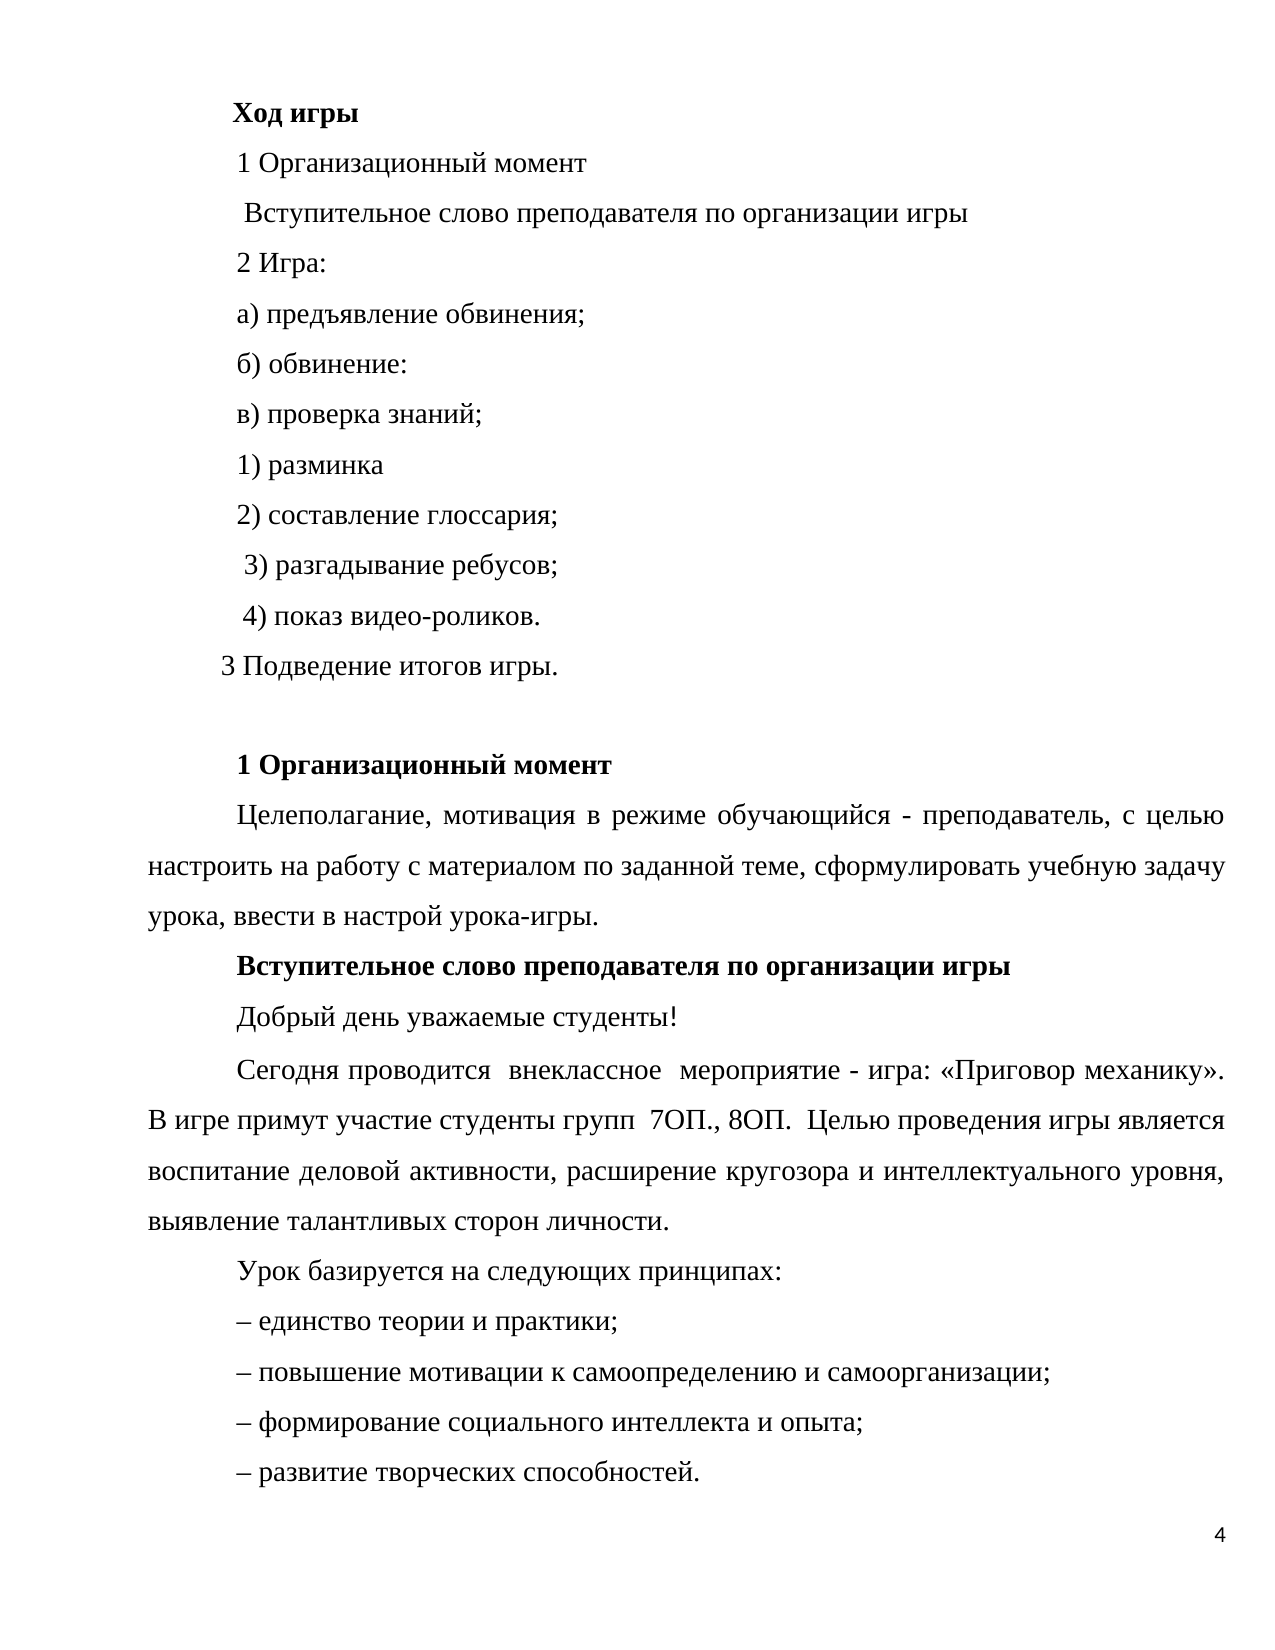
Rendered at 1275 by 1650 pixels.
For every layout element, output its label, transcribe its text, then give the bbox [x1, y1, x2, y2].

text Урок базируется на следующих принципах: [148, 1253, 1226, 1287]
text 1 Организационный момент [148, 747, 1226, 781]
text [148, 44, 1226, 128]
text – повышение мотивации к самоопределению и самоорганизации; [148, 1354, 1226, 1387]
text Вступительное слово преподавателя по организации игры [148, 195, 1226, 229]
text Сегодня проводится внеклассное мероприятие - игра: «Приговор механику». В игре примут участие студенты групп 7ОП., 8ОП. Целью проведения игры является воспитание деловой активности, расширение кругозора и интеллектуального уровня, выявление талантливых сторон личности. [148, 1052, 1226, 1236]
text 4) показ видео-роликов. [148, 598, 1226, 631]
text в) проверка знаний; [236, 397, 1226, 430]
text – формирование социального интеллекта и опыта; [148, 1404, 1226, 1438]
text 1 Организационный момент [148, 145, 1226, 178]
text Целеполагание, мотивация в режиме обучающийся - преподаватель, с целью настроить на работу с материалом по заданной теме, сформулировать учебную задачу урока, ввести в настрой урока-игры. [148, 881, 1226, 931]
text Добрый день уважаемые студенты! [148, 998, 1226, 1034]
text 3 Подведение итогов игры. [148, 648, 1226, 682]
text 2 Игра: [148, 246, 1226, 279]
text Вступительное слово преподавателя по организации игры [148, 948, 1226, 982]
text Целеполагание, мотивация в режиме обучающийся - преподаватель, с целью настроить на работу с материалом по заданной теме, сформулировать учебную задачу урока, ввести в настрой урока-игры. [148, 797, 1226, 848]
text 1) разминка [236, 447, 1226, 480]
text 3) разгадывание ребусов; [236, 547, 1226, 581]
text б) обвинение: [236, 346, 1226, 380]
text – единство теории и практики; [148, 1303, 1226, 1337]
text а) предъявление обвинения; [236, 296, 1226, 329]
text – развитие творческих способностей. [236, 1454, 1226, 1488]
text 2) составление глоссария; [236, 497, 1226, 531]
